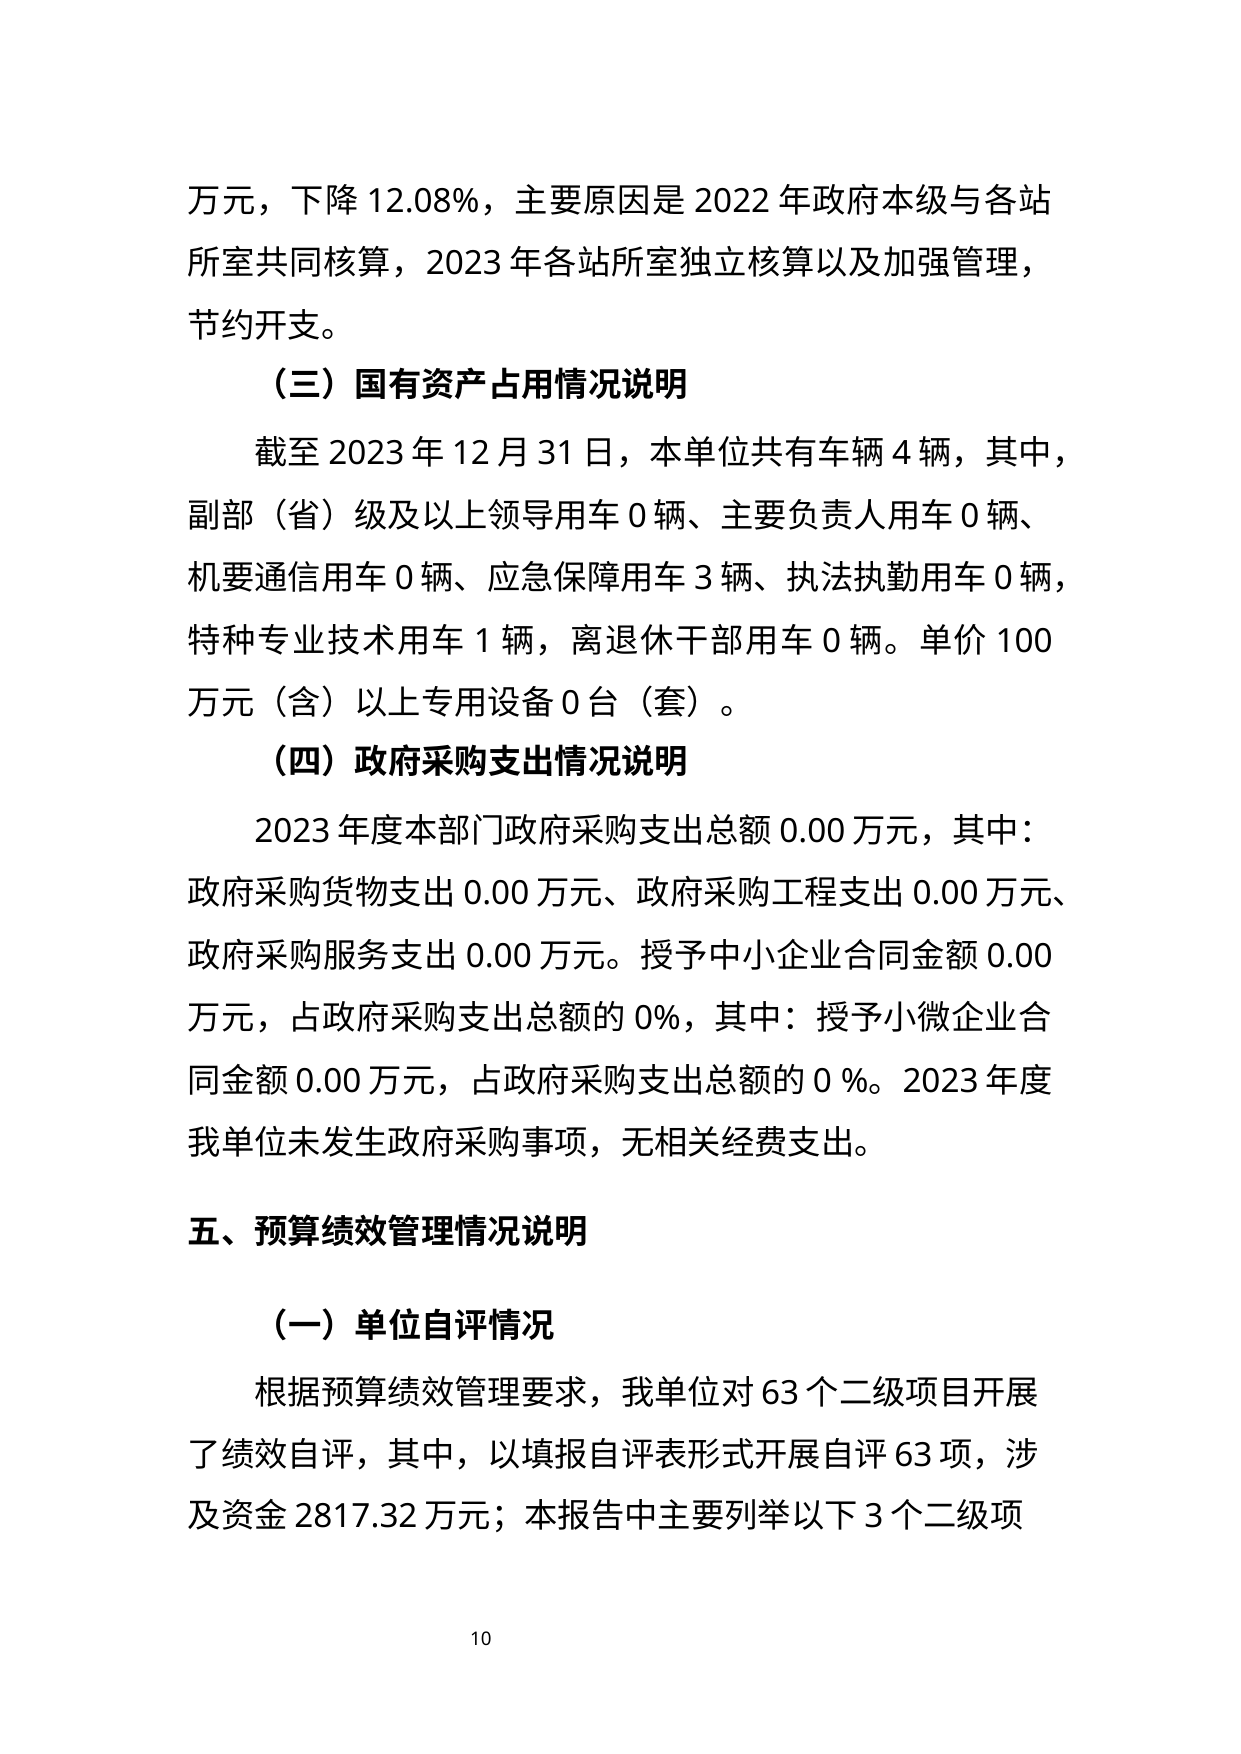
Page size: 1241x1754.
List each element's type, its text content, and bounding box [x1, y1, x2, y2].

list 单位自评情况 [187, 1290, 1053, 1355]
text 截至2023年12月31日，本单位共有车辆4辆，其中，副部（省）级及以上领导用车0辆、主要负责人用车0辆、机要通信用车0辆、应急保障用车3辆、执法执勤用车0辆，特种专业技术用车1辆，离退休干部用车0辆。单价100万元（含）以上专用设备0台（套）。 [187, 414, 1053, 727]
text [187, 162, 1053, 349]
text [187, 1355, 1053, 1540]
text 2023年度本部门政府采购支出总额0.00万元，其中：政府采购货物支出0.00万元、政府采购工程支出0.00万元、政府采购服务支出0.00万元。授予中小企业合同金额0.00万元，占政府采购支出总额的0%，其中：授予小微企业合同金额0.00万元，占政府采购支出总额的0 %。2023年度我单位未发生政府采购事项，无相关经费支出。 [187, 792, 1053, 1167]
list 预算绩效管理情况说明 [187, 1196, 1053, 1261]
text （四）政府采购支出情况说明 [187, 727, 1053, 792]
text （三）国有资产占用情况说明 [187, 349, 1053, 414]
